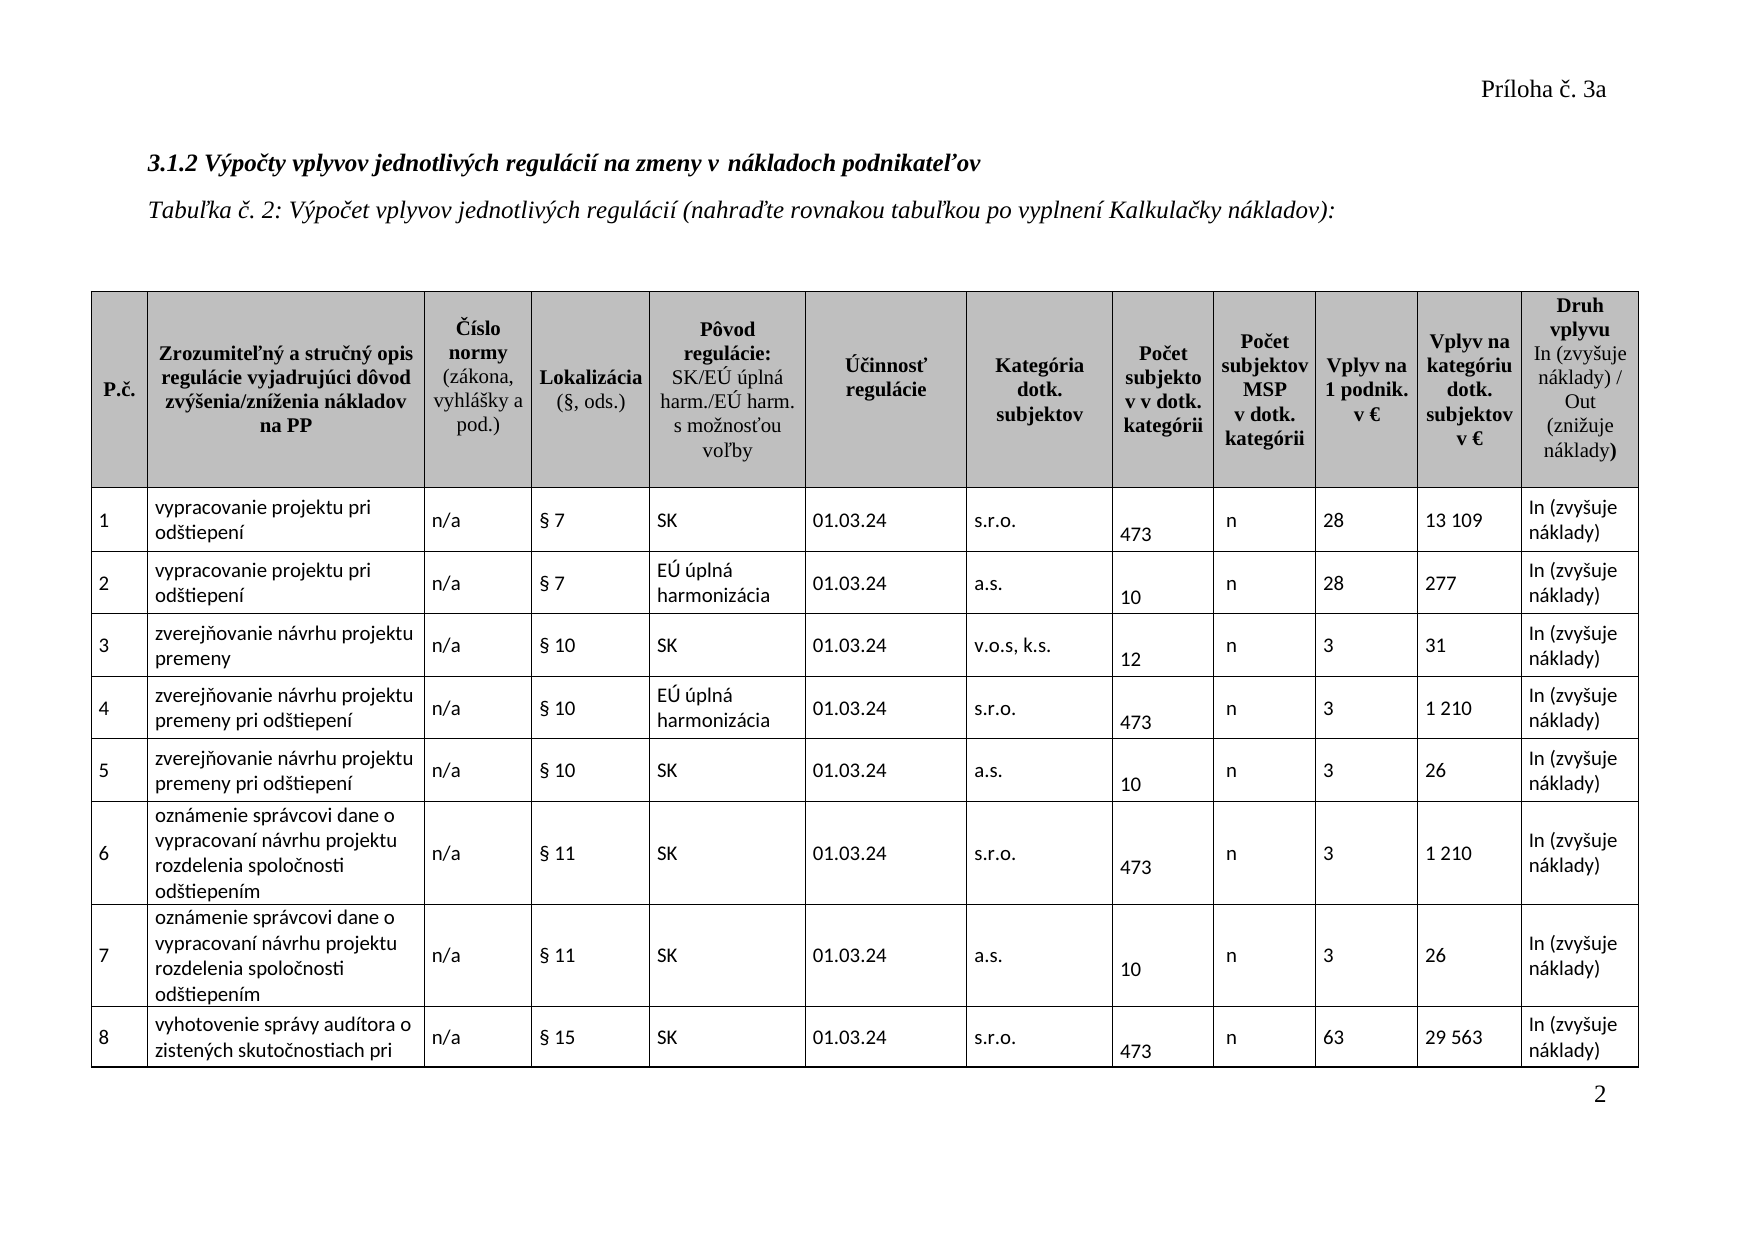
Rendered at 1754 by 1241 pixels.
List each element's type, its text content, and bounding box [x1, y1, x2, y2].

table_header Počet subjektov v dotk. kategórii [1113, 292, 1213, 487]
table_cell n [1214, 1007, 1315, 1066]
table_cell n/a [425, 739, 531, 801]
table_cell In (zvyšuje náklady) [1522, 802, 1638, 903]
table_cell § 10 [532, 677, 649, 738]
table_cell 3 [92, 614, 147, 676]
table_header Druh vplyvu In (zvyšuje náklady) / Out (znižuje náklady) [1522, 292, 1638, 487]
table_cell 31 [1418, 614, 1521, 676]
table_cell zverejňovanie návrhu projektu premeny pri odštiepení [148, 739, 424, 801]
table_cell In (zvyšuje náklady) [1522, 552, 1638, 613]
table_cell n [1214, 739, 1315, 801]
table_cell v.o.s, k.s. [967, 614, 1112, 676]
table_header Vplyv na 1 podnik. v € [1316, 292, 1417, 487]
table_cell 01.03.24 [806, 614, 966, 676]
table_cell EÚ úplná harmonizácia [650, 552, 805, 613]
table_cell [148, 1007, 424, 1066]
table_header Účinnosť regulácie [806, 292, 966, 487]
table_cell In (zvyšuje náklady) [1522, 739, 1638, 801]
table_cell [1522, 1007, 1638, 1066]
table_cell § 10 [532, 614, 649, 676]
table_header Kategória dotk. subjektov [967, 292, 1112, 487]
table_cell In (zvyšuje náklady) [1522, 614, 1638, 676]
table_cell 473 [1113, 1007, 1213, 1066]
table_cell n/a [425, 905, 531, 1006]
table_cell vypracovanie projektu pri odštiepení [148, 488, 424, 551]
table_cell In (zvyšuje náklady) [1522, 677, 1638, 738]
text 3.1.2 Výpočty vplyvov jednotlivých regulácií na zmeny v nákladoch podnikateľov [148, 148, 1606, 176]
table_cell oznámenie správcovi dane o vypracovaní návrhu projektu rozdelenia spoločnosti odštiepením [148, 905, 424, 1006]
table_cell 26 [1418, 905, 1521, 1006]
table_cell 277 [1418, 552, 1521, 613]
table_cell n [1214, 677, 1315, 738]
table_cell SK [650, 488, 805, 551]
table_cell a.s. [967, 552, 1112, 613]
table_cell § 7 [532, 552, 649, 613]
table_cell n/a [425, 802, 531, 903]
table_cell SK [650, 614, 805, 676]
table_cell 01.03.24 [806, 802, 966, 903]
text Tabuľka č. 2: Výpočet vplyvov jednotlivých regulácií (nahraďte rovnakou tabuľkou po vyplnení Kalkulačky nákladov): [148, 195, 1606, 224]
table_cell § 11 [532, 802, 649, 903]
table_cell SK [650, 739, 805, 801]
table_cell 01.03.24 [806, 552, 966, 613]
table_cell 1 210 [1418, 802, 1521, 903]
table_cell 6 [92, 802, 147, 903]
table_cell 12 [1113, 614, 1213, 676]
table_cell § 7 [532, 488, 649, 551]
table_header Zrozumiteľný a stručný opis regulácie vyjadrujúci dôvod zvýšenia/zníženia nákladov na PP [148, 292, 424, 487]
table_header Lokalizácia (§, ods.) [532, 292, 649, 487]
table_cell 10 [1113, 739, 1213, 801]
table_cell 473 [1113, 488, 1213, 551]
table_cell 10 [1113, 552, 1213, 613]
table_cell vypracovanie projektu pri odštiepení [148, 552, 424, 613]
table_cell In (zvyšuje náklady) [1522, 488, 1638, 551]
table_cell n [1214, 552, 1315, 613]
table_cell § 10 [532, 739, 649, 801]
table_cell 3 [1316, 905, 1417, 1006]
table_cell 26 [1418, 739, 1521, 801]
table_cell 28 [1316, 552, 1417, 613]
table_cell 01.03.24 [806, 905, 966, 1006]
table_cell In (zvyšuje náklady) [1522, 905, 1638, 1006]
table_cell 3 [1316, 739, 1417, 801]
table_cell a.s. [967, 739, 1112, 801]
table_cell SK [650, 802, 805, 903]
table_cell § 11 [532, 905, 649, 1006]
table_header P.č. [92, 292, 147, 487]
table_cell 01.03.24 [806, 1007, 966, 1066]
table_cell s.r.o. [967, 1007, 1112, 1066]
table_cell n/a [425, 1007, 531, 1066]
table_header Číslo normy (zákona, vyhlášky a pod.) [425, 292, 531, 487]
table_cell 63 [1316, 1007, 1417, 1066]
table_cell 13 109 [1418, 488, 1521, 551]
table_cell s.r.o. [967, 677, 1112, 738]
table_cell 3 [1316, 614, 1417, 676]
table_cell 01.03.24 [806, 677, 966, 738]
table_cell n [1214, 802, 1315, 903]
table_cell 28 [1316, 488, 1417, 551]
table_cell 29 563 [1418, 1007, 1521, 1066]
table_cell zverejňovanie návrhu projektu premeny [148, 614, 424, 676]
table_cell 5 [92, 739, 147, 801]
table_cell n/a [425, 614, 531, 676]
table_cell s.r.o. [967, 802, 1112, 903]
table_cell EÚ úplná harmonizácia [650, 677, 805, 738]
table_header Počet subjektov MSP v dotk. kategórii [1214, 292, 1315, 487]
table_header Pôvod regulácie: SK/EÚ úplná harm./EÚ harm. s možnosťou voľby [650, 292, 805, 487]
table_cell n [1214, 488, 1315, 551]
table_cell 1 210 [1418, 677, 1521, 738]
table_cell 473 [1113, 802, 1213, 903]
table_cell 3 [1316, 802, 1417, 903]
table_cell SK [650, 1007, 805, 1066]
table_cell n [1214, 905, 1315, 1006]
table_cell a.s. [967, 905, 1112, 1006]
table_cell 10 [1113, 905, 1213, 1006]
table_cell n/a [425, 552, 531, 613]
table_cell 4 [92, 677, 147, 738]
table_cell SK [650, 905, 805, 1006]
table_cell 2 [92, 552, 147, 613]
table_cell 01.03.24 [806, 739, 966, 801]
table_cell 3 [1316, 677, 1417, 738]
table_cell 01.03.24 [806, 488, 966, 551]
table_cell s.r.o. [967, 488, 1112, 551]
table_cell zverejňovanie návrhu projektu premeny pri odštiepení [148, 677, 424, 738]
table_cell 1 [92, 488, 147, 551]
table_cell 473 [1113, 677, 1213, 738]
table_cell n/a [425, 677, 531, 738]
table_cell n [1214, 614, 1315, 676]
table_header Vplyv na kategóriu dotk. subjektov v € [1418, 292, 1521, 487]
table_cell § 15 [532, 1007, 649, 1066]
table_cell 7 [92, 905, 147, 1006]
table_cell oznámenie správcovi dane o vypracovaní návrhu projektu rozdelenia spoločnosti odštiepením [148, 802, 424, 903]
table_cell 8 [92, 1007, 147, 1066]
table_cell n/a [425, 488, 531, 551]
